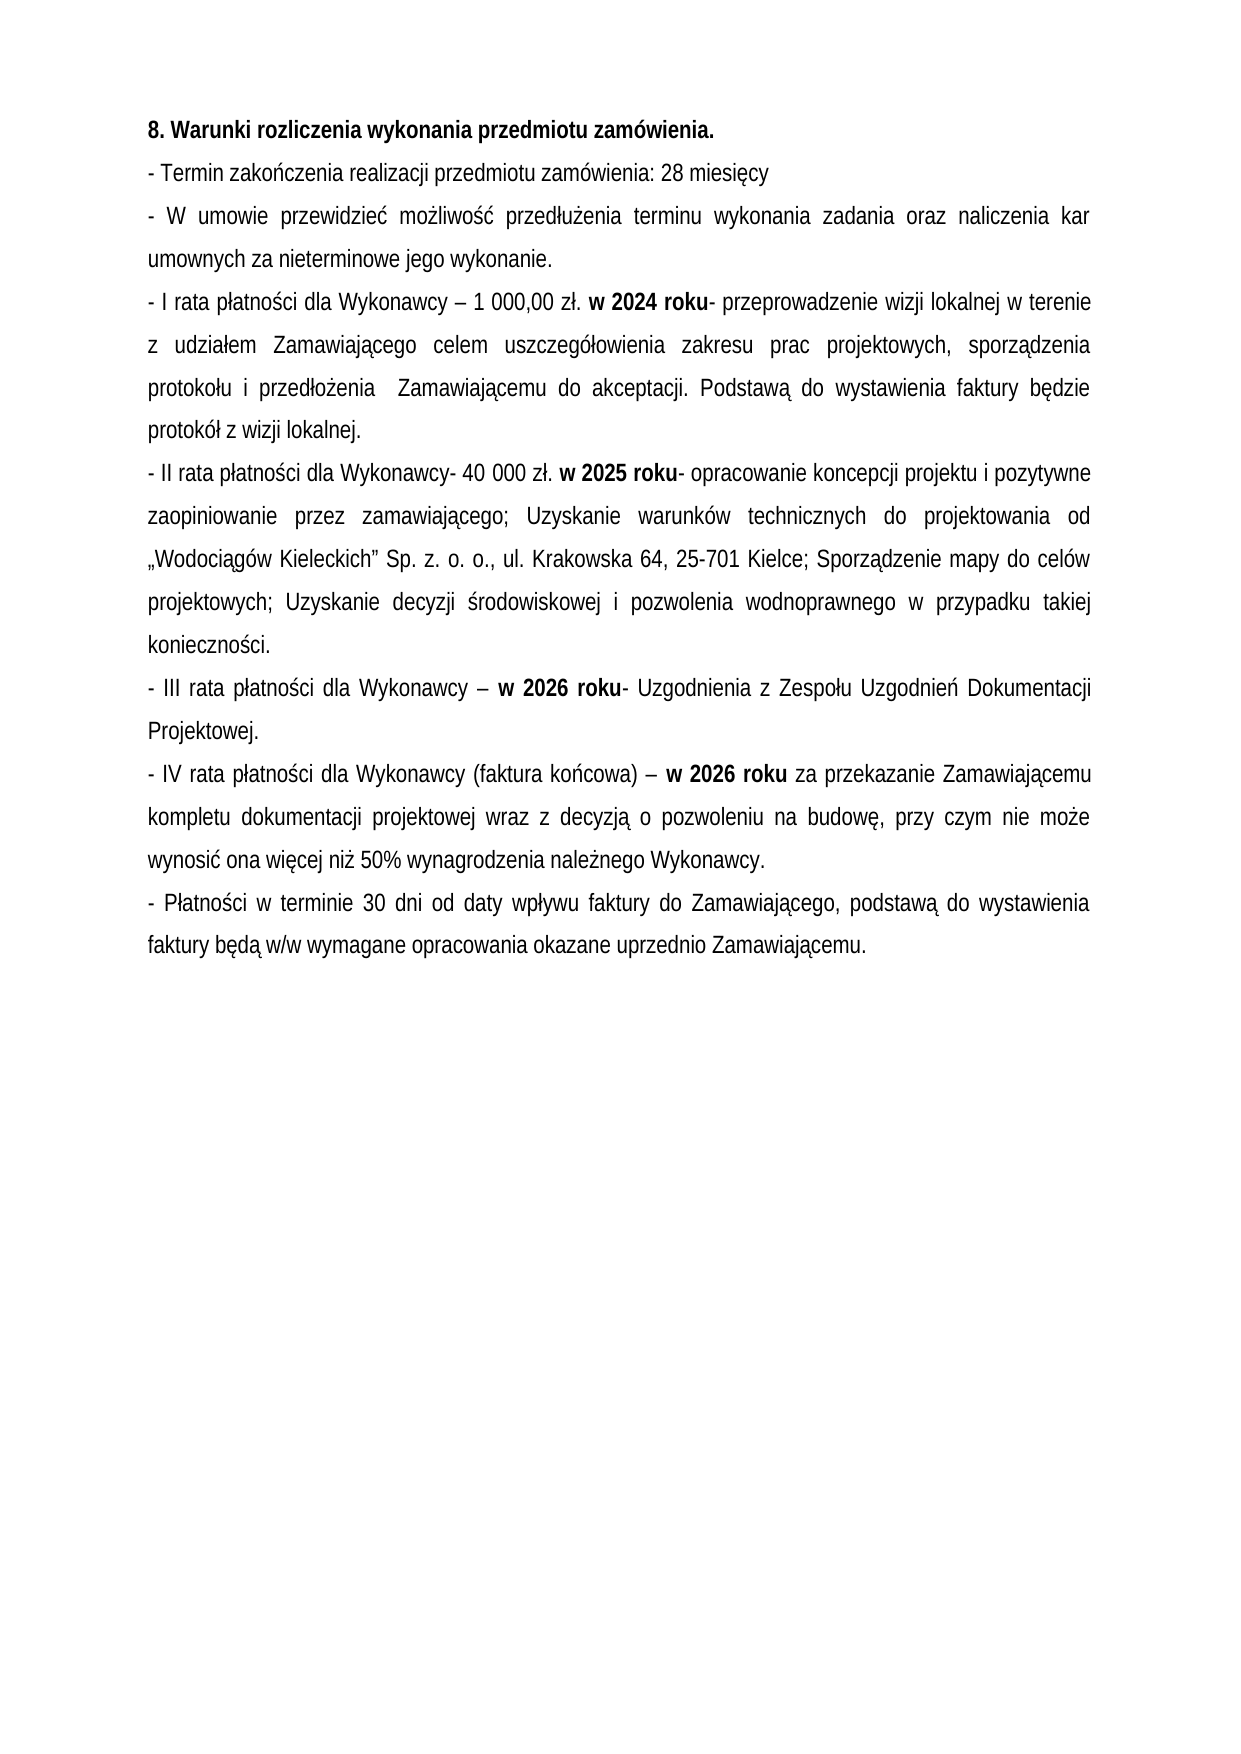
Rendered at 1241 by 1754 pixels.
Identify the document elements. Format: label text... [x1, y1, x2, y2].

text - W umowie przewidzieć możliwość przedłużenia terminu wykonania zadania oraz naliczenia kar umownych za nieterminowe jego wykonanie. [148, 201, 1092, 272]
text - Termin zakończenia realizacji przedmiotu zamówienia: 28 miesięcy [148, 158, 1092, 187]
text - Płatności w terminie 30 dni od daty wpływu faktury do Zamawiającego, podstawą do wystawienia faktury będą w/w wymagane opracowania okazane uprzednio Zamawiającemu. [148, 887, 1091, 959]
text - II rata płatności dla Wykonawcy- 40 000 zł. w 2025 roku- opracowanie koncepcji projektu i pozytywne zaopiniowanie przez zamawiającego; Uzyskanie warunków technicznych do projektowania od „Wodociągów Kieleckich” Sp. z. o. o., ul. Krakowska 64, 25-701 Kielce; Sporządzenie mapy do celów projektowych; Uzyskanie decyzji środowiskowej i pozwolenia wodnoprawnego w przypadku takiej konieczności. [148, 458, 1092, 659]
text 8. Warunki rozliczenia wykonania przedmiotu zamówienia. [148, 115, 1092, 144]
text - I rata płatności dla Wykonawcy – 1 000,00 zł. w 2024 roku- przeprowadzenie wizji lokalnej w terenie z udziałem Zamawiającego celem uszczegółowienia zakresu prac projektowych, sporządzenia protokołu i przedłożenia Zamawiającemu do akceptacji. Podstawą do wystawienia faktury będzie protokół z wizji lokalnej. [148, 287, 1092, 444]
text - III rata płatności dla Wykonawcy – w 2026 roku- Uzgodnienia z Zespołu Uzgodnień Dokumentacji Projektowej. [148, 673, 1092, 744]
text - IV rata płatności dla Wykonawcy (faktura końcowa) – w 2026 roku za przekazanie Zamawiającemu kompletu dokumentacji projektowej wraz z decyzją o pozwoleniu na budowę, przy czym nie może wynosić ona więcej niż 50% wynagrodzenia należnego Wykonawcy. [148, 759, 1092, 873]
